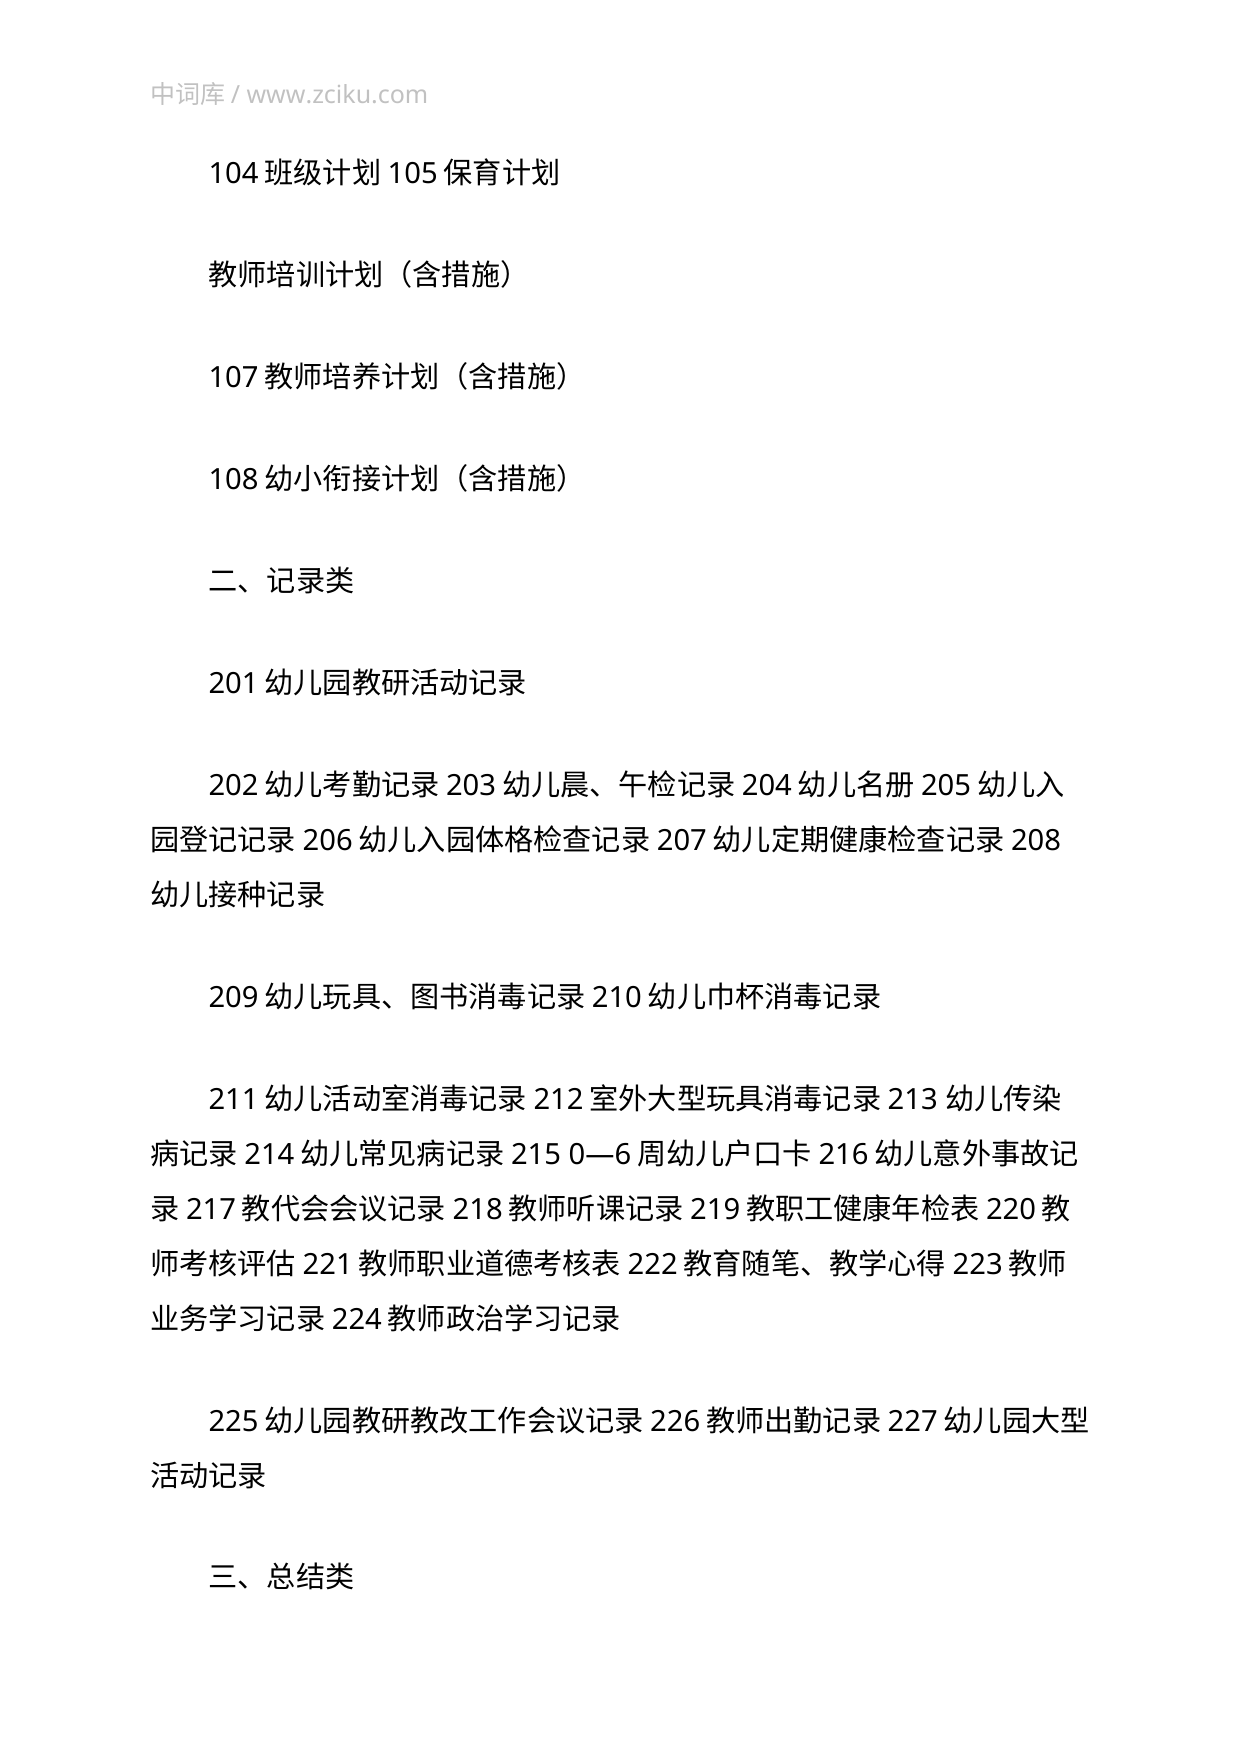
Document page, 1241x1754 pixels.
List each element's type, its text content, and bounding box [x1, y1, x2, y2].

text 202幼儿考勤记录 203幼儿晨、午检记录 204幼儿名册 205幼儿入园登记记录 206幼儿入园体格检查记录 207幼儿定期健康检查记录 208幼儿接种记录 [150, 761, 1090, 914]
text 201幼儿园教研活动记录 [150, 659, 1090, 702]
text 225幼儿园教研教改工作会议记录 226教师出勤记录 227幼儿园大型活动记录 [150, 1397, 1090, 1494]
text 教师培训计划（含措施） [150, 252, 1090, 294]
text 211幼儿活动室消毒记录 212室外大型玩具消毒记录 213 幼儿传染病记录 214幼儿常见病记录 215 0—6周幼儿户口卡 216幼儿意外事故记录 217教代会会议记录 218教师听课记录 219教职工健康年检表 220教师考核评估 221教师职业道德考核表 222教育随笔、教学心得 223教师业务学习记录 224教师政治学习记录 [150, 1075, 1090, 1338]
text 104班级计划 105保育计划 [150, 150, 1090, 192]
text 108幼小衔接计划（含措施） [150, 456, 1090, 498]
text 107教师培养计划（含措施） [150, 354, 1090, 396]
text 三、总结类 [150, 1554, 1090, 1596]
text 209幼儿玩具、图书消毒记录 210幼儿巾杯消毒记录 [150, 973, 1090, 1016]
text 二、记录类 [150, 558, 1090, 600]
